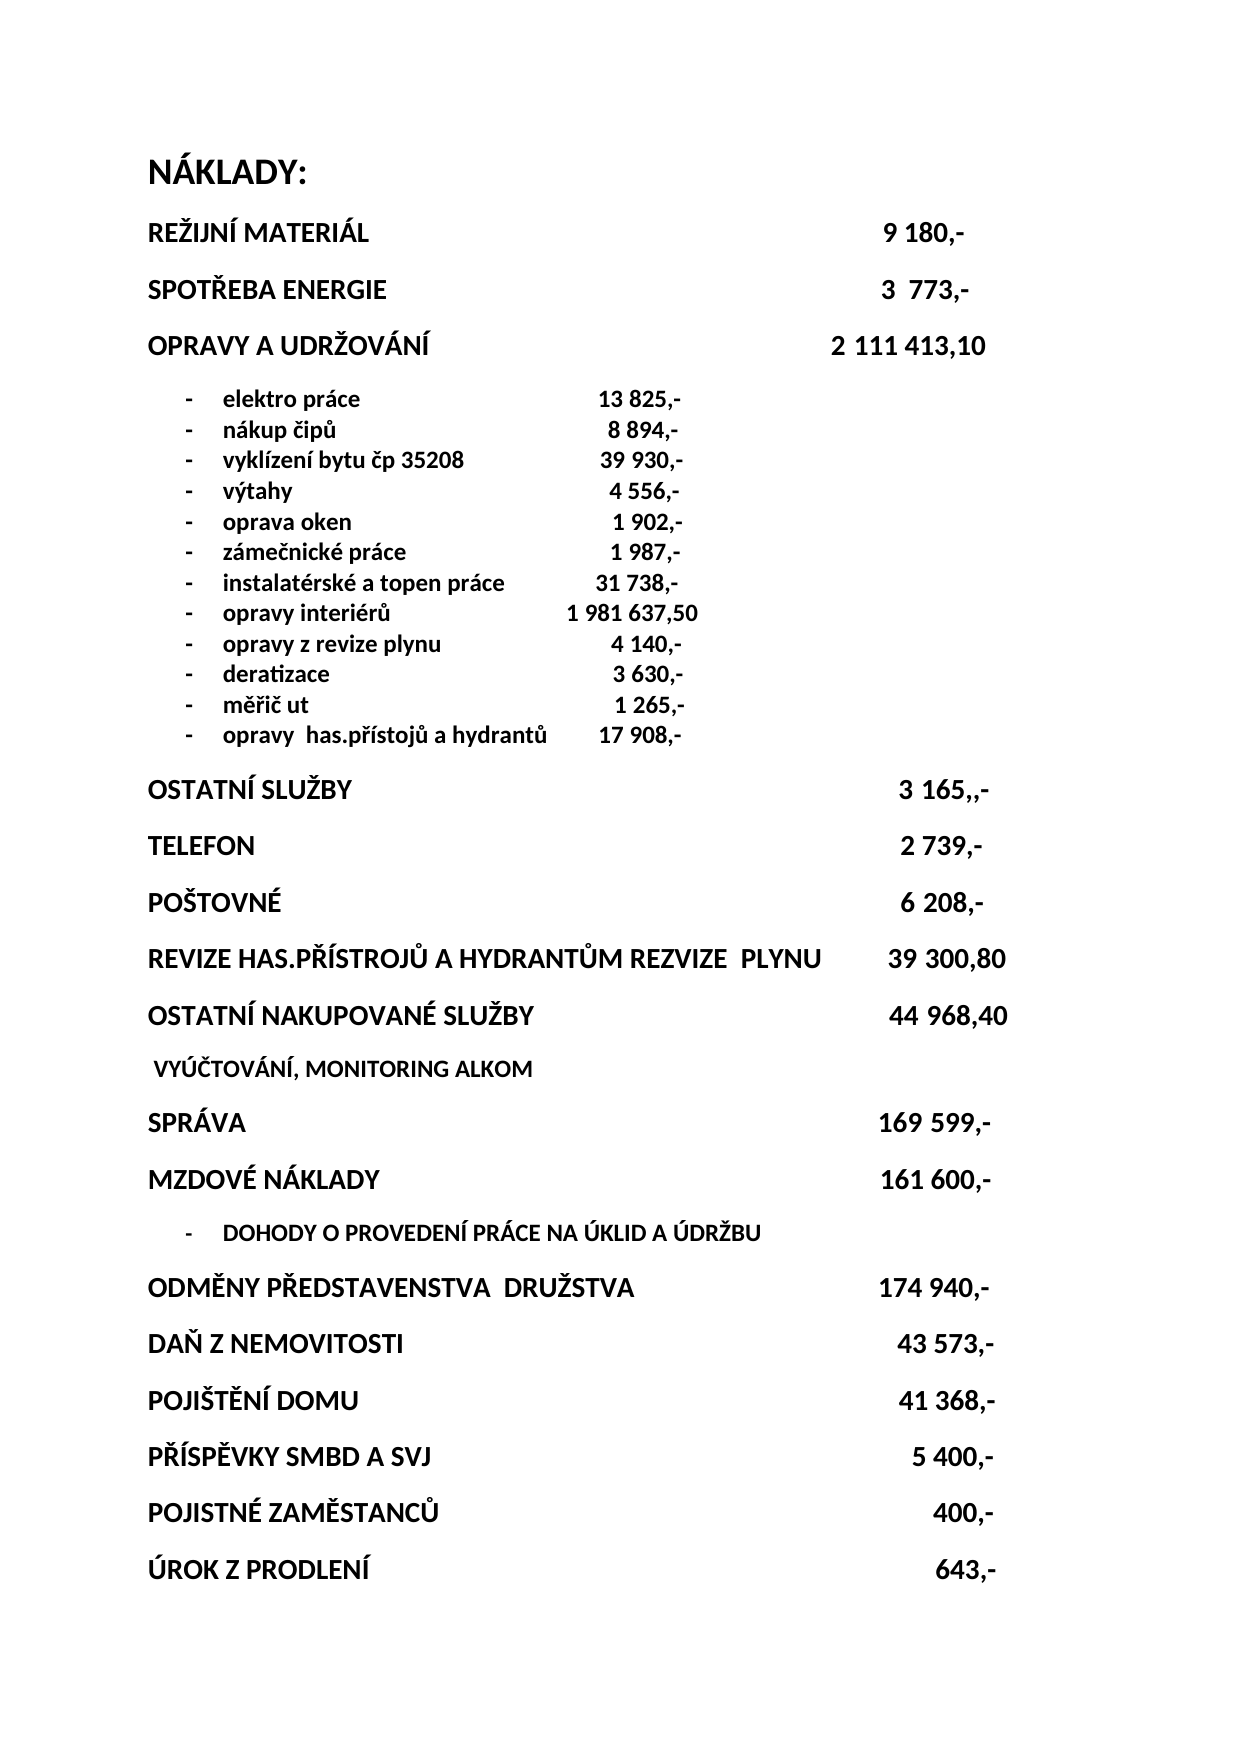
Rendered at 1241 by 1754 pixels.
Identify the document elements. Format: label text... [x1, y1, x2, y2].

list elektro práce 13 825,- [185, 384, 1093, 414]
list opravy interiérů 1 981 637,50 [185, 597, 1093, 628]
list oprava oken 1 902,- [185, 506, 1093, 536]
list DOHODY O PROVEDENÍ PRÁCE NA ÚKLID A ÚDRŽBU [185, 1217, 1093, 1248]
text OPRAVY A UDRŽOVÁNÍ 2 111 413,10 [148, 327, 1093, 363]
text POJIŠTĚNÍ DOMU 41 368,- [148, 1382, 1093, 1417]
text POŠTOVNÉ 6 208,- [148, 884, 1093, 919]
text REŽIJNÍ MATERIÁL 9 180,- [148, 214, 1093, 250]
list zámečnické práce 1 987,- [185, 536, 1093, 567]
list opravy z revize plynu 4 140,- [185, 628, 1093, 658]
text PŘÍSPĚVKY SMBD A SVJ 5 400,- [148, 1438, 1093, 1474]
text POJISTNÉ ZAMĚSTANCŮ 400,- [148, 1494, 1093, 1530]
list měřič ut 1 265,- [185, 689, 1093, 719]
list deratizace 3 630,- [185, 658, 1093, 689]
text SPOTŘEBA ENERGIE 3 773,- [148, 271, 1093, 306]
text DAŇ Z NEMOVITOSTI 43 573,- [148, 1325, 1093, 1361]
text OSTATNÍ SLUŽBY 3 165,,- [148, 771, 1093, 806]
list instalatérské a topen práce 31 738,- [185, 567, 1093, 597]
list opravy has.přístojů a hydrantů 17 908,- [185, 719, 1093, 750]
list nákup čipů 8 894,- [185, 414, 1093, 445]
text VYÚČTOVÁNÍ, MONITORING ALKOM [148, 1053, 1093, 1083]
text ÚROK Z PRODLENÍ 643,- [148, 1551, 1093, 1587]
text OSTATNÍ NAKUPOVANÉ SLUŽBY 44 968,40 [148, 997, 1093, 1032]
text SPRÁVA 169 599,- [148, 1104, 1093, 1140]
text REVIZE HAS.PŘÍSTROJŮ A HYDRANTŮM REZVIZE PLYNU 39 300,80 [148, 940, 1093, 976]
list vyklízení bytu čp 35208 39 930,- [185, 445, 1093, 475]
text NÁKLADY: [148, 148, 1093, 193]
text TELEFON 2 739,- [148, 827, 1093, 863]
list výtahy 4 556,- [185, 475, 1093, 506]
text MZDOVÉ NÁKLADY 161 600,- [148, 1161, 1093, 1196]
text ODMĚNY PŘEDSTAVENSTVA DRUŽSTVA 174 940,- [148, 1269, 1093, 1304]
